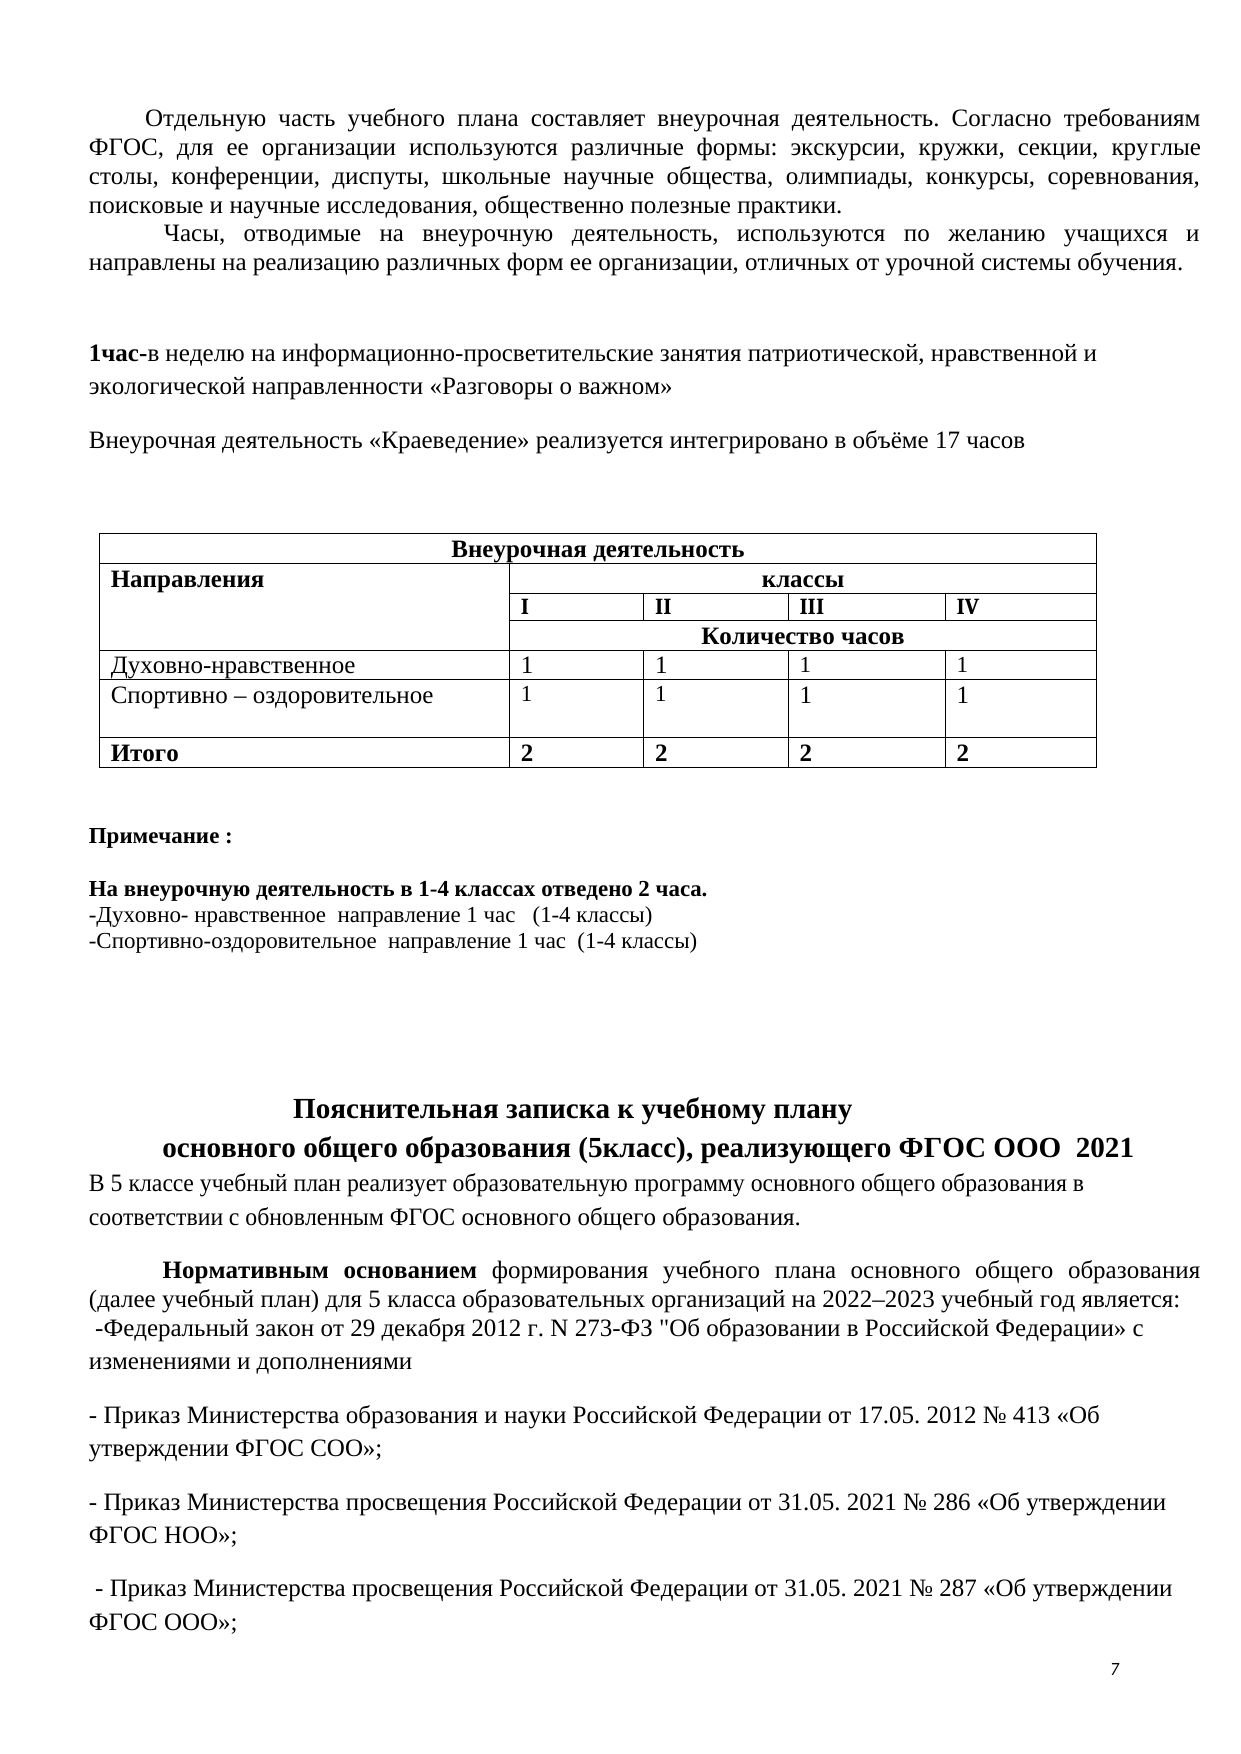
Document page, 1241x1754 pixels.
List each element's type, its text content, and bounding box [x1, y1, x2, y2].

text -Спортивно-оздоровительное направление 1 час (1-4 классы) [89, 927, 1201, 954]
table_cell III [789, 594, 945, 620]
table_cell Духовно-нравственное [100, 651, 509, 679]
text 1час-в неделю на информационно-просветительские занятия патриотической, нравственной и экологической направленности «Разговоры о важном» [89, 338, 1201, 400]
text На внеурочную деятельность в 1-4 классах отведено 2 часа. [89, 874, 1201, 901]
table_cell 1 [789, 651, 945, 679]
text - Приказ Министерства просвещения Российской Федерации от 31.05. 2021 № 286 «Об утверждении ФГОС НОО»; [89, 1487, 1201, 1548]
table_cell 2 [789, 738, 945, 767]
text Пояснительная записка к учебному плану [89, 1091, 1201, 1125]
table_cell Итого [100, 738, 509, 767]
text Отдельную часть учебного плана составляет внеурочная деятельность. Согласно требованиям ФГОС, для ее организации используются различные формы: экскурсии, кружки, секции, круглые столы, конференции, диспуты, школьные научные общества, олимпиады, конкурсы, соревнования, поисковые и научные исследования, общественно полезные практики. [89, 103, 1201, 218]
table_cell Спортивно – оздоровительное [100, 680, 509, 737]
text - Приказ Министерства образования и науки Российской Федерации от 17.05. 2012 № 413 «Об утверждении ФГОС СОО»; [89, 1400, 1201, 1462]
text -Духовно- нравственное направление 1 час (1-4 классы) [89, 901, 1201, 927]
table_cell Количество часов [510, 621, 1096, 649]
text Нормативным основанием формирования учебного плана основного общего образования (далее учебный план) для 5 класса образовательных организаций на 2022–2023 учебный год является: [89, 1255, 1201, 1313]
table_cell Направления [100, 564, 509, 649]
table_cell 1 [510, 651, 643, 679]
text - Приказ Министерства просвещения Российской Федерации от 31.05. 2021 № 287 «Об утверждении ФГОС ООО»; [89, 1573, 1201, 1635]
table_cell 1 [644, 651, 788, 679]
text -Федеральный закон от 29 декабря 2012 г. N 273-ФЗ "Об образовании в Российской Федерации» с изменениями и дополнениями [89, 1313, 1201, 1375]
table_cell I [510, 594, 643, 620]
table_cell 2 [510, 738, 643, 767]
table_cell 1 [946, 680, 1096, 737]
table_cell 2 [644, 738, 788, 767]
text Внеурочная деятельность «Краеведение» реализуется интегрировано в объёме 17 часов [89, 425, 1201, 454]
table_cell классы [510, 564, 1096, 592]
text В 5 классе учебный план реализует образовательную программу основного общего образования в соответствии с обновленным ФГОС основного общего образования. [89, 1168, 1201, 1230]
table_cell IV [946, 594, 1096, 620]
table_header Внеурочная деятельность [100, 534, 1096, 563]
table_cell 1 [510, 680, 643, 737]
text основного общего образования (5класс), реализующего ФГОС ООО 2021 [89, 1130, 1201, 1163]
table_cell 1 [789, 680, 945, 737]
text Часы, отводимые на внеурочную деятельность, используются по желанию учащихся и направлены на реализацию различных форм ее организации, отличных от урочной системы обучения. [89, 218, 1201, 276]
table_cell 1 [946, 651, 1096, 679]
table_cell 2 [946, 738, 1096, 767]
table_cell II [644, 594, 788, 620]
table_cell 1 [644, 680, 788, 737]
text Примечание : [89, 822, 1201, 848]
